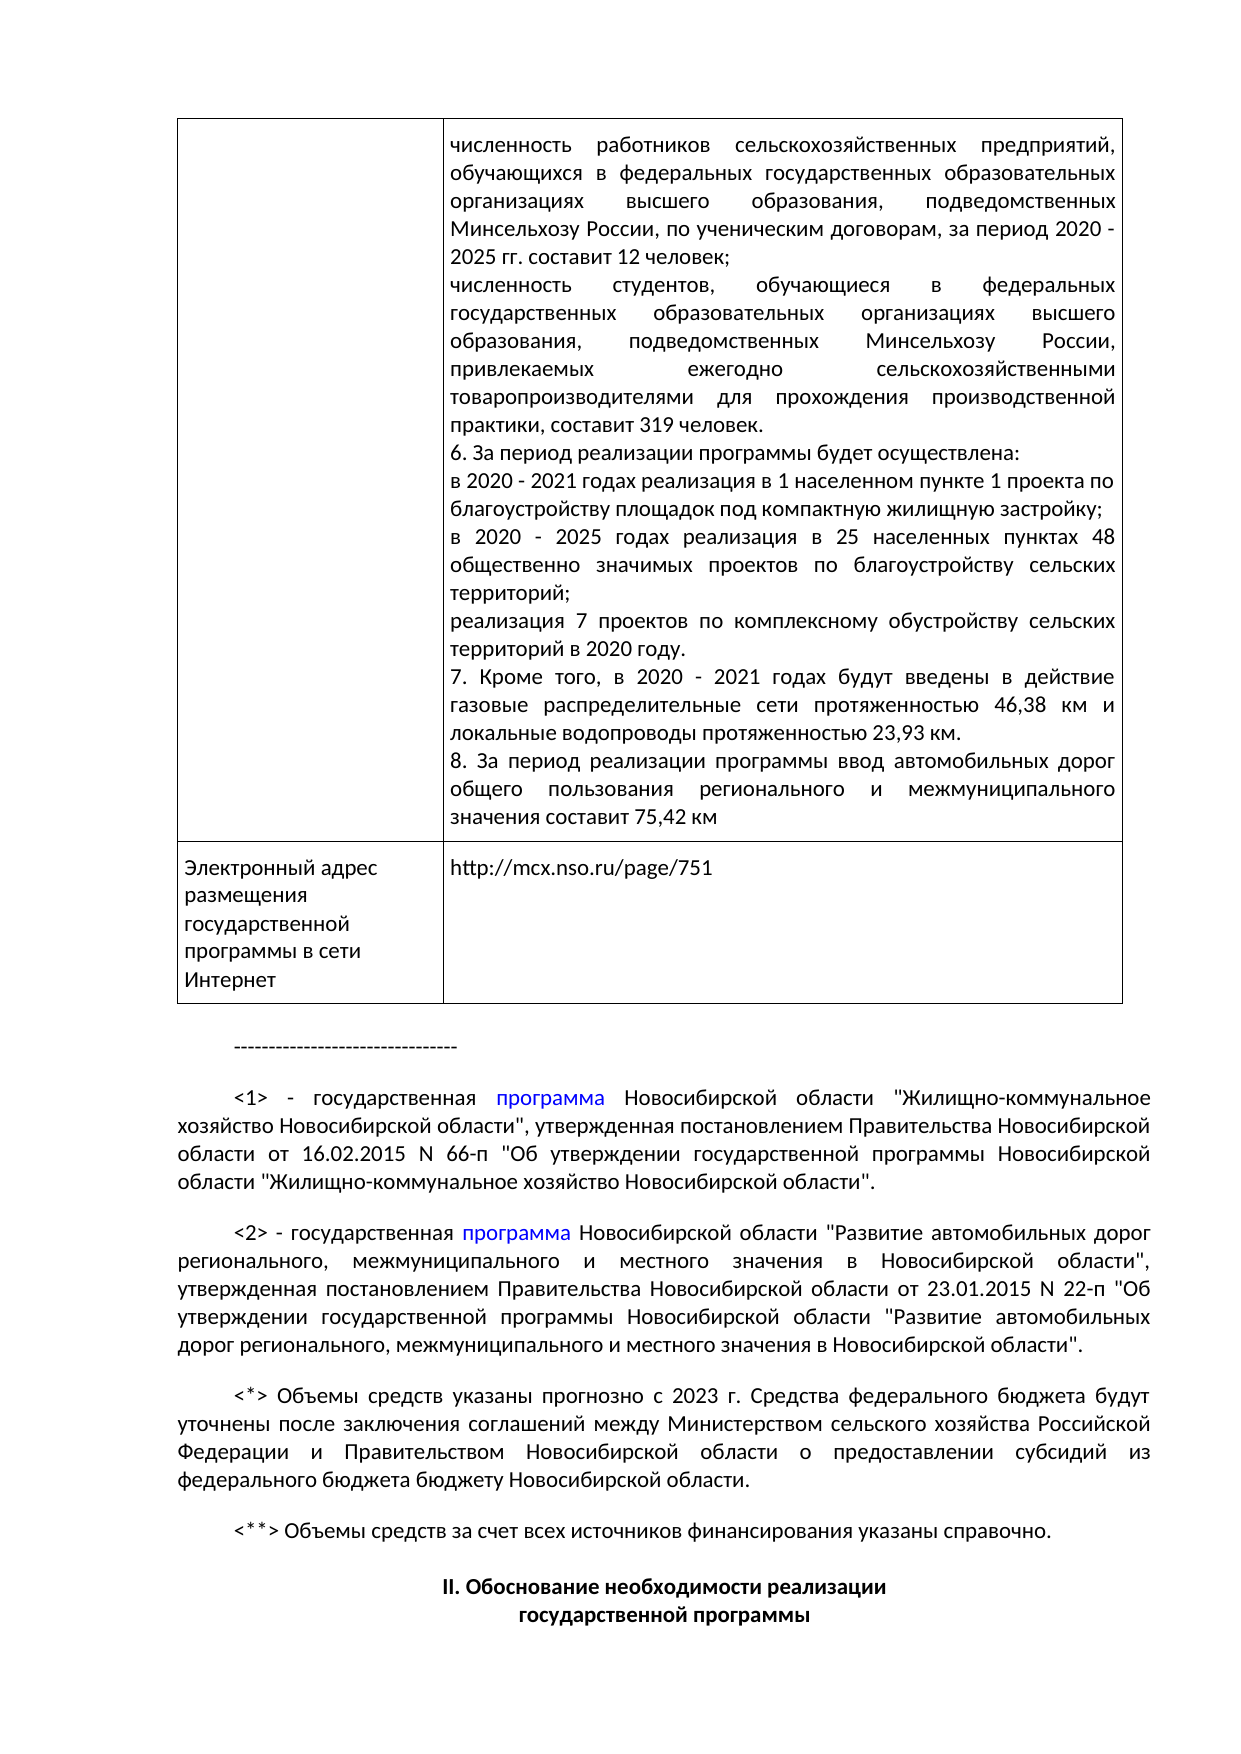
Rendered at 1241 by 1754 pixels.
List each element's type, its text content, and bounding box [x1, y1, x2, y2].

text <*> Объемы средств указаны прогнозно с 2023 г. Средства федерального бюджета будут уточнены после заключения соглашений между Министерством сельского хозяйства Российской Федерации и Правительством Новосибирской области о предоставлении субсидий из федерального бюджета бюджету Новосибирской области. [177, 1381, 1152, 1493]
title II. Обоснование необходимости реализации [177, 1572, 1152, 1600]
text <2> - государственная программа Новосибирской области "Развитие автомобильных дорог регионального, межмуниципального и местного значения в Новосибирской области", утвержденная постановлением Правительства Новосибирской области от 23.01.2015 N 22-п "Об утверждении государственной программы Новосибирской области "Развитие автомобильных дорог регионального, межмуниципального и местного значения в Новосибирской области". [177, 1218, 1152, 1358]
title государственной программы [177, 1600, 1152, 1628]
table_cell http://mcx.nso.ru/page/751 [444, 842, 1122, 1003]
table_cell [178, 119, 443, 841]
table_cell Электронный адрес размещения государственной программы в сети Интернет [178, 842, 443, 1003]
text -------------------------------- [177, 1032, 1152, 1060]
text <**> Объемы средств за счет всех источников финансирования указаны справочно. [177, 1516, 1152, 1544]
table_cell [444, 119, 1122, 841]
text <1> - государственная программа Новосибирской области "Жилищно-коммунальное хозяйство Новосибирской области", утвержденная постановлением Правительства Новосибирской области от 16.02.2015 N 66-п "Об утверждении государственной программы Новосибирской области "Жилищно-коммунальное хозяйство Новосибирской области". [177, 1083, 1152, 1195]
